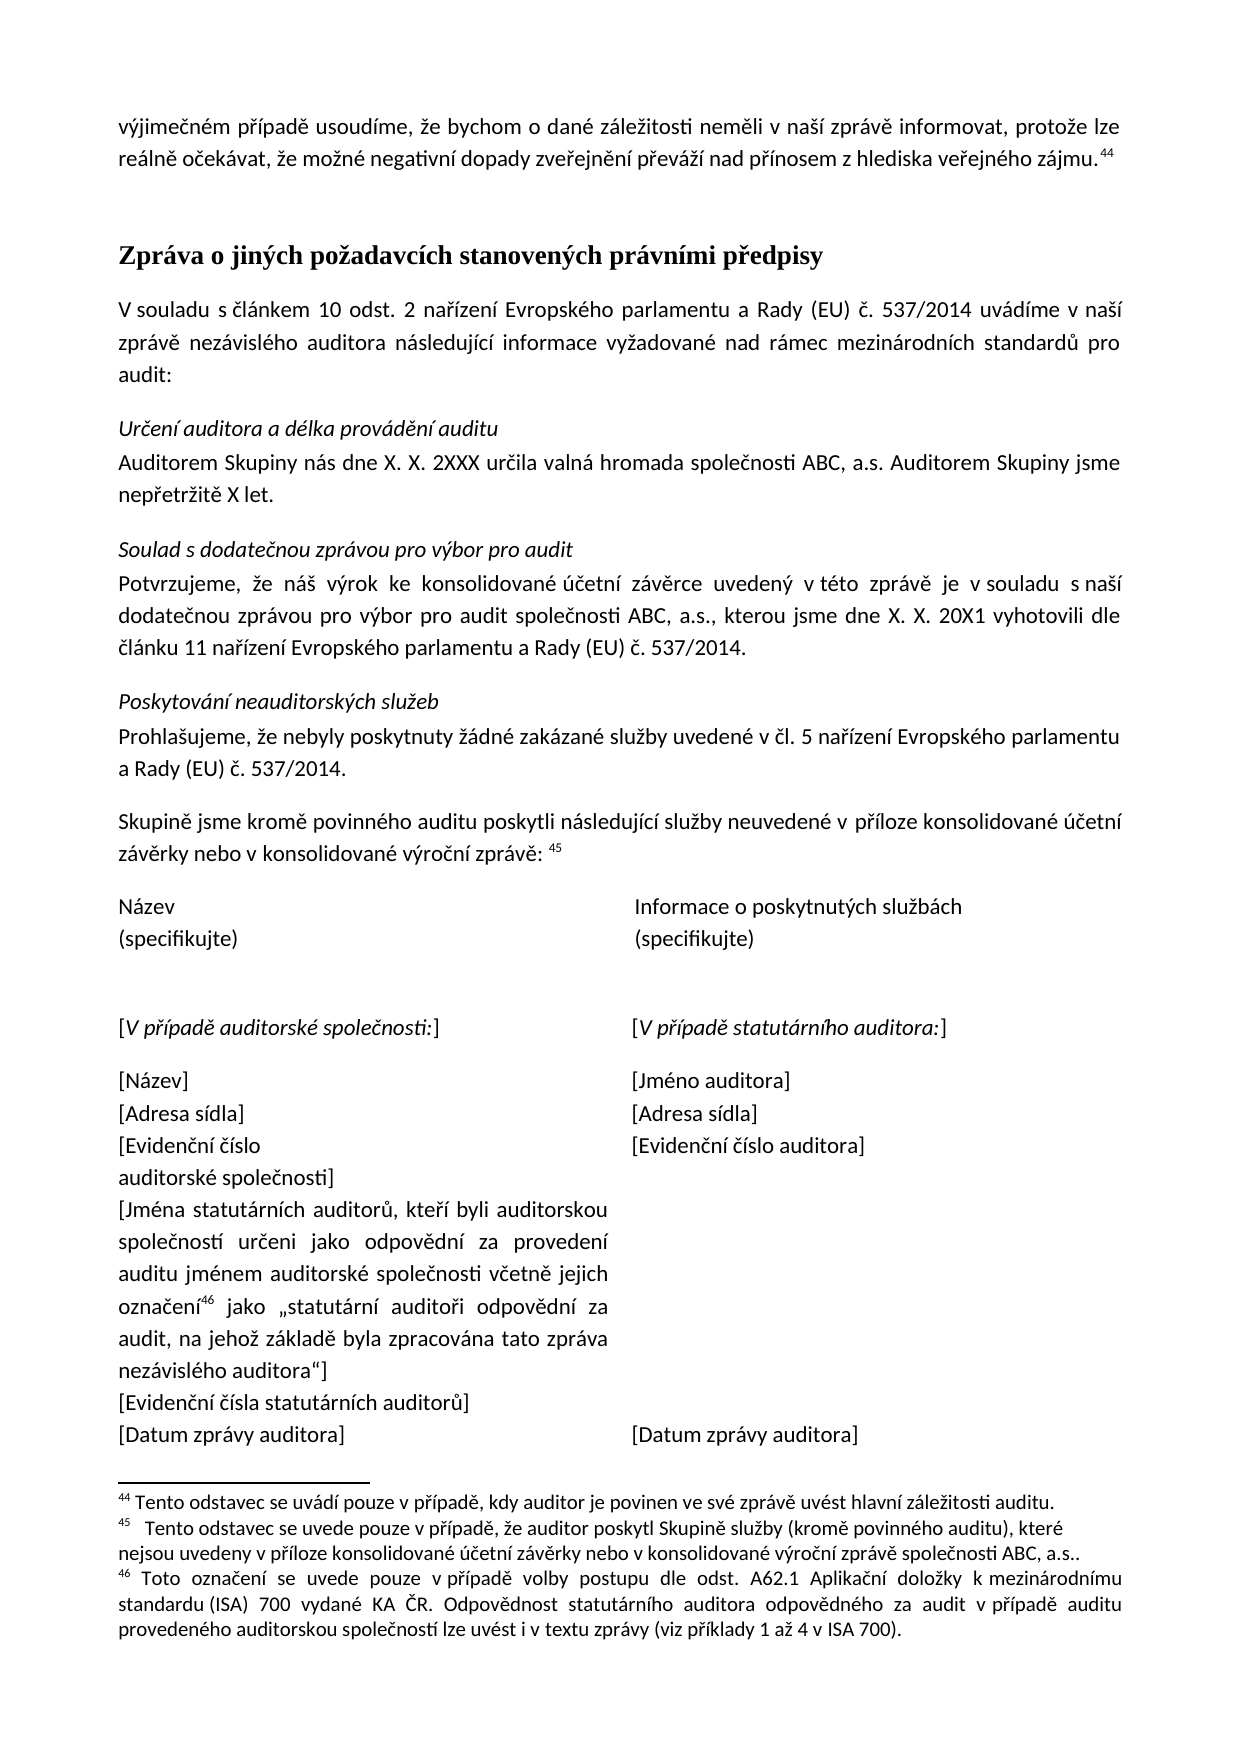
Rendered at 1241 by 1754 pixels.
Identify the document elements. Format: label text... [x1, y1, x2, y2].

text Zpráva o jiných požadavcích stanovených právními předpisy [118, 239, 1122, 270]
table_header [620, 1014, 1100, 1452]
text Skupině jsme kromě povinného auditu poskytli následující služby neuvedené v příloze konsolidované účetní závěrky nebo v konsolidované výroční zprávě: [118, 807, 1122, 867]
text (specifikujte) (specifikujte) [118, 924, 1122, 952]
text V souladu s článkem 10 odst. 2 nařízení Evropského parlamentu a Rady (EU) č. 537/2014 uvádíme v naší zprávě nezávislého auditora následující informace vyžadované nad rámec mezinárodních standardů pro audit: [118, 296, 1122, 388]
text Potvrzujeme, že náš výrok ke konsolidované účetní závěrce uvedený v této zprávě je v souladu s naší dodatečnou zprávou pro výbor pro audit společnosti ABC, a.s., kterou jsme dne X. X. 20X1 vyhotovili dle článku 11 nařízení Evropského parlamentu a Rady (EU) č. 537/2014. [118, 569, 1122, 661]
text Název Informace o poskytnutých službách [118, 892, 1122, 920]
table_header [107, 1014, 620, 1452]
text Auditorem Skupiny nás dne X. X. 2XXX určila valná hromada společnosti ABC, a.s. Auditorem Skupiny jsme nepřetržitě X let. [118, 448, 1122, 509]
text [118, 112, 1122, 172]
subtitle Poskytování neauditorských služeb [118, 686, 1122, 716]
subtitle Soulad s dodatečnou zprávou pro výbor pro audit [118, 534, 1122, 563]
subtitle Určení auditora a délka provádění auditu [118, 413, 1122, 442]
text Prohlašujeme, že nebyly poskytnuty žádné zakázané služby uvedené v čl. 5 nařízení Evropského parlamentu a Rady (EU) č. 537/2014. [118, 722, 1122, 782]
